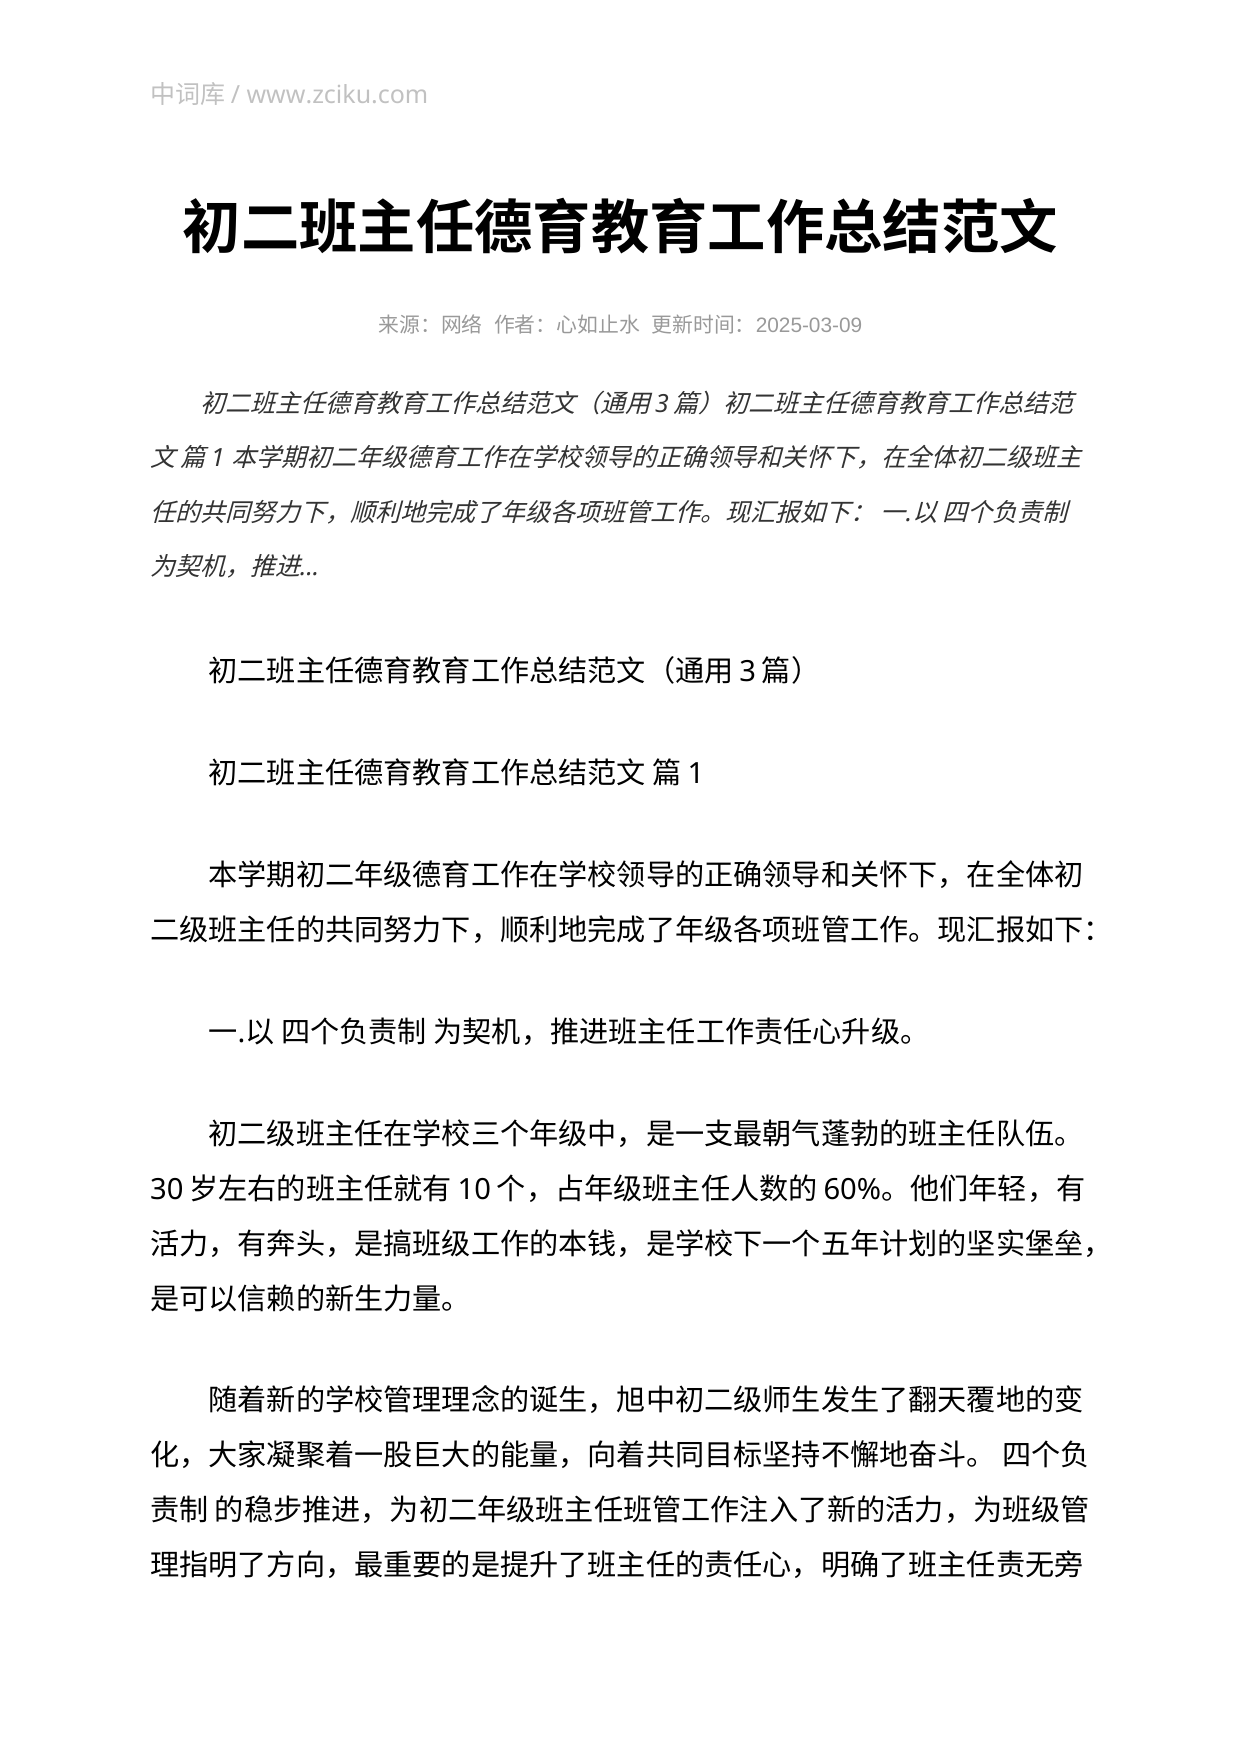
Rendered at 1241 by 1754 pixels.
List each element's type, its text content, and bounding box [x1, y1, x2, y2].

text 初二班主任德育教育工作总结范文（通用3篇） [150, 648, 1090, 690]
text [150, 1377, 1090, 1584]
text 初二班主任德育教育工作总结范文 篇1 [150, 750, 1090, 792]
text 初二班主任德育教育工作总结范文（通用3篇）初二班主任德育教育工作总结范文 篇1 本学期初二年级德育工作在学校领导的正确领导和关怀下，在全体初二级班主任的共同努力下，顺利地完成了年级各项班管工作。现汇报如下： 一.以 四个负责制 为契机，推进... [150, 383, 1090, 583]
subtitle 初二班主任德育教育工作总结范文 [150, 181, 1090, 266]
text 本学期初二年级德育工作在学校领导的正确领导和关怀下，在全体初二级班主任的共同努力下，顺利地完成了年级各项班管工作。现汇报如下： [150, 852, 1090, 949]
text 初二级班主任在学校三个年级中，是一支最朝气蓬勃的班主任队伍。30岁左右的班主任就有10个，占年级班主任人数的60%。他们年轻，有活力，有奔头，是搞班级工作的本钱，是学校下一个五年计划的坚实堡垒，是可以信赖的新生力量。 [150, 1110, 1090, 1317]
text 来源：网络 作者：心如止水 更新时间：2025-03-09 [150, 313, 1090, 337]
text 一.以 四个负责制 为契机，推进班主任工作责任心升级。 [150, 1008, 1090, 1051]
